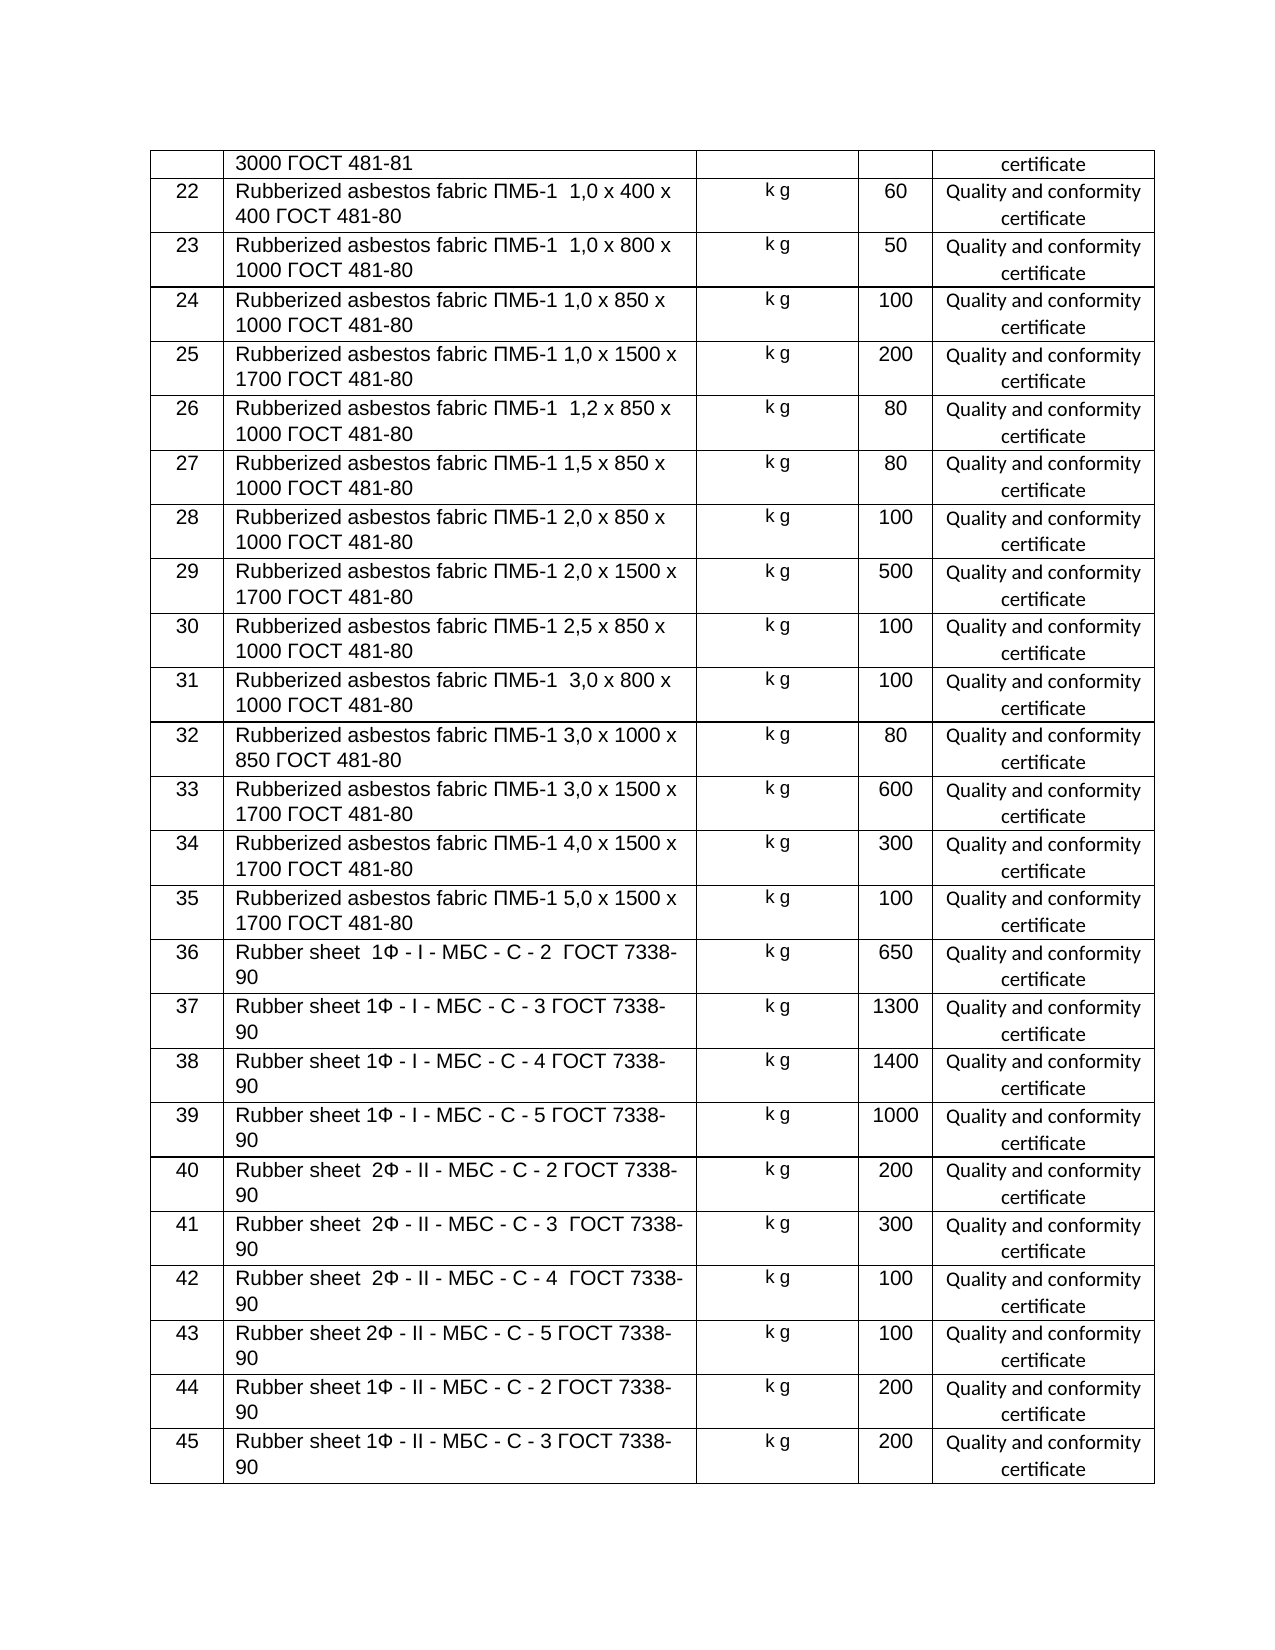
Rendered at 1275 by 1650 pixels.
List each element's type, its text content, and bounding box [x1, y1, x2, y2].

table_cell Quality and conformity certificate [933, 614, 1154, 667]
table_cell 40 [151, 1158, 223, 1211]
table_cell Quality and conformity certificate [933, 1103, 1154, 1156]
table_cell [933, 151, 1154, 178]
table_cell 28 [151, 505, 223, 558]
table_cell 42 [151, 1266, 223, 1319]
table_cell k g [697, 940, 858, 993]
table_cell 33 [151, 777, 223, 830]
table_cell Quality and conformity certificate [933, 559, 1154, 613]
table_cell 25 [151, 342, 223, 395]
table_cell 300 [859, 1212, 932, 1265]
table_cell 31 [151, 668, 223, 721]
table_cell Rubberized asbestos fabric ПМБ-1 3,0 х 1500 х 1700 ГОСТ 481-80 [224, 777, 696, 830]
table_cell k g [697, 1375, 858, 1428]
table_cell 21 [151, 151, 223, 178]
table_cell 200 [859, 1375, 932, 1428]
table_cell 300 [859, 831, 932, 884]
table_cell k g [697, 1212, 858, 1265]
table_cell 100 [859, 886, 932, 939]
table_cell Quality and conformity certificate [933, 233, 1154, 286]
table_cell 200 [859, 342, 932, 395]
table_cell k g [697, 723, 858, 776]
table_cell 50 [859, 233, 932, 286]
table_cell Rubberized asbestos fabric ПМБ-1 1,0 х 850 х 1000 ГОСТ 481-80 [224, 288, 696, 341]
table_cell Quality and conformity certificate [933, 1321, 1154, 1374]
table_cell 80 [859, 396, 932, 449]
table_cell 39 [151, 1103, 223, 1156]
table_cell Rubberized asbestos fabric ПМБ-1 3,0 х 800 x 1000 ГОСТ 481-80 [224, 668, 696, 721]
table_cell k g [697, 288, 858, 341]
table_cell 43 [151, 1321, 223, 1374]
table_cell Rubberized asbestos fabric ПМБ-1 3,0 х 1000 х 850 ГОСТ 481-80 [224, 723, 696, 776]
table_cell Quality and conformity certificate [933, 668, 1154, 721]
table_cell 38 [151, 1049, 223, 1102]
table_cell 35 [151, 886, 223, 939]
table_cell Rubber sheet 2Ф - II - МБС - С - 4 ГОСТ 7338-90 [224, 1266, 696, 1319]
table_cell 1400 [859, 1049, 932, 1102]
table_cell 100 [859, 1321, 932, 1374]
table_cell Rubber sheet 1Ф - I - МБС - С - 4 ГОСТ 7338-90 [224, 1049, 696, 1102]
table_cell k g [697, 668, 858, 721]
table_cell 32 [151, 723, 223, 776]
table_cell Quality and conformity certificate [933, 1158, 1154, 1211]
table_cell Quality and conformity certificate [933, 396, 1154, 449]
table_cell Rubberized asbestos fabric ПМБ-1 1,0 х 800 х 1000 ГОСТ 481-80 [224, 233, 696, 286]
table_cell Rubberized asbestos fabric ПМБ-1 1,5 х 850 х 1000 ГОСТ 481-80 [224, 451, 696, 504]
table_cell k g [697, 559, 858, 613]
table_cell k g [697, 151, 858, 178]
table_cell k g [697, 179, 858, 232]
table_cell Rubberized asbestos fabric ПМБ-1 5,0 х 1500 х 1700 ГОСТ 481-80 [224, 886, 696, 939]
table_cell 500 [859, 559, 932, 613]
table_cell Rubberized asbestos fabric ПМБ-1 4,0 х 1500 х 1700 ГОСТ 481-80 [224, 831, 696, 884]
table_cell 41 [151, 1212, 223, 1265]
table_cell Rubber sheet 1Ф - I - МБС - С - 3 ГОСТ 7338-90 [224, 994, 696, 1048]
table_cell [224, 151, 696, 178]
table_cell Quality and conformity certificate [933, 886, 1154, 939]
table_cell Quality and conformity certificate [933, 831, 1154, 884]
table_cell Quality and conformity certificate [933, 1212, 1154, 1265]
table_cell 24 [151, 288, 223, 341]
table_cell 100 [859, 614, 932, 667]
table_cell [933, 1429, 1154, 1483]
table_cell Rubber sheet 1Ф - II - МБС - С - 2 ГОСТ 7338-90 [224, 1375, 696, 1428]
table_cell Rubberized asbestos fabric ПМБ-1 1,0 х 1500 х 1700 ГОСТ 481-80 [224, 342, 696, 395]
table_cell Rubberized asbestos fabric ПМБ-1 2,0 х 1500 х 1700 ГОСТ 481-80 [224, 559, 696, 613]
table_cell Rubberized asbestos fabric ПМБ-1 1,0 х 400 х 400 ГОСТ 481-80 [224, 179, 696, 232]
table_cell 100 [859, 288, 932, 341]
table_cell Quality and conformity certificate [933, 994, 1154, 1048]
table_cell k g [697, 831, 858, 884]
table_cell Quality and conformity certificate [933, 505, 1154, 558]
table_cell Rubber sheet 1Ф - II - МБС - С - 3 ГОСТ 7338-90 [224, 1429, 696, 1483]
table_cell 22 [151, 179, 223, 232]
table_cell k g [697, 233, 858, 286]
table_cell 26 [151, 396, 223, 449]
table_cell Quality and conformity certificate [933, 940, 1154, 993]
table_cell Rubber sheet 2Ф - II - МБС - С - 2 ГОСТ 7338-90 [224, 1158, 696, 1211]
table_cell 100 [859, 505, 932, 558]
table_cell 34 [151, 831, 223, 884]
table_cell k g [697, 451, 858, 504]
table_cell Quality and conformity certificate [933, 1049, 1154, 1102]
table_cell 1000 [859, 1103, 932, 1156]
table_cell 80 [859, 451, 932, 504]
table_cell k g [697, 1321, 858, 1374]
table_cell Rubberized asbestos fabric ПМБ-1 2,0 х 850 х 1000 ГОСТ 481-80 [224, 505, 696, 558]
table_cell 30 [151, 614, 223, 667]
table_cell Quality and conformity certificate [933, 451, 1154, 504]
table_cell k g [697, 1429, 858, 1483]
table_cell Quality and conformity certificate [933, 1375, 1154, 1428]
table_cell Rubberized asbestos fabric ПМБ-1 1,2 х 850 х 1000 ГОСТ 481-80 [224, 396, 696, 449]
table_cell k g [697, 886, 858, 939]
table_cell Rubberized asbestos fabric ПМБ-1 2,5 х 850 х 1000 ГОСТ 481-80 [224, 614, 696, 667]
table_cell Quality and conformity certificate [933, 1266, 1154, 1319]
table_cell k g [697, 994, 858, 1048]
table_cell 800 [859, 151, 932, 178]
table_cell 45 [151, 1429, 223, 1483]
table_cell k g [697, 1158, 858, 1211]
table_cell 60 [859, 179, 932, 232]
table_cell 650 [859, 940, 932, 993]
table_cell k g [697, 342, 858, 395]
table_cell Quality and conformity certificate [933, 777, 1154, 830]
table_cell 29 [151, 559, 223, 613]
table_cell 200 [859, 1158, 932, 1211]
table_cell Quality and conformity certificate [933, 179, 1154, 232]
table_cell Quality and conformity certificate [933, 288, 1154, 341]
table_cell k g [697, 1266, 858, 1319]
table_cell 27 [151, 451, 223, 504]
table_cell 44 [151, 1375, 223, 1428]
table_cell 600 [859, 777, 932, 830]
table_cell k g [697, 777, 858, 830]
table_cell Rubber sheet 1Ф - I - МБС - С - 2 ГОСТ 7338-90 [224, 940, 696, 993]
table_cell 100 [859, 1266, 932, 1319]
table_cell Quality and conformity certificate [933, 342, 1154, 395]
table_cell Rubber sheet 2Ф - II - МБС - С - 5 ГОСТ 7338-90 [224, 1321, 696, 1374]
table_cell Rubber sheet 2Ф - II - МБС - С - 3 ГОСТ 7338-90 [224, 1212, 696, 1265]
table_cell 37 [151, 994, 223, 1048]
table_cell 80 [859, 723, 932, 776]
table_cell 1300 [859, 994, 932, 1048]
table_cell 36 [151, 940, 223, 993]
table_cell 200 [859, 1429, 932, 1483]
table_cell k g [697, 505, 858, 558]
table_cell Rubber sheet 1Ф - I - МБС - С - 5 ГОСТ 7338-90 [224, 1103, 696, 1156]
table_cell Quality and conformity certificate [933, 723, 1154, 776]
table_cell 100 [859, 668, 932, 721]
table_cell k g [697, 1103, 858, 1156]
table_cell k g [697, 1049, 858, 1102]
table_cell 23 [151, 233, 223, 286]
table_cell k g [697, 614, 858, 667]
table_cell k g [697, 396, 858, 449]
